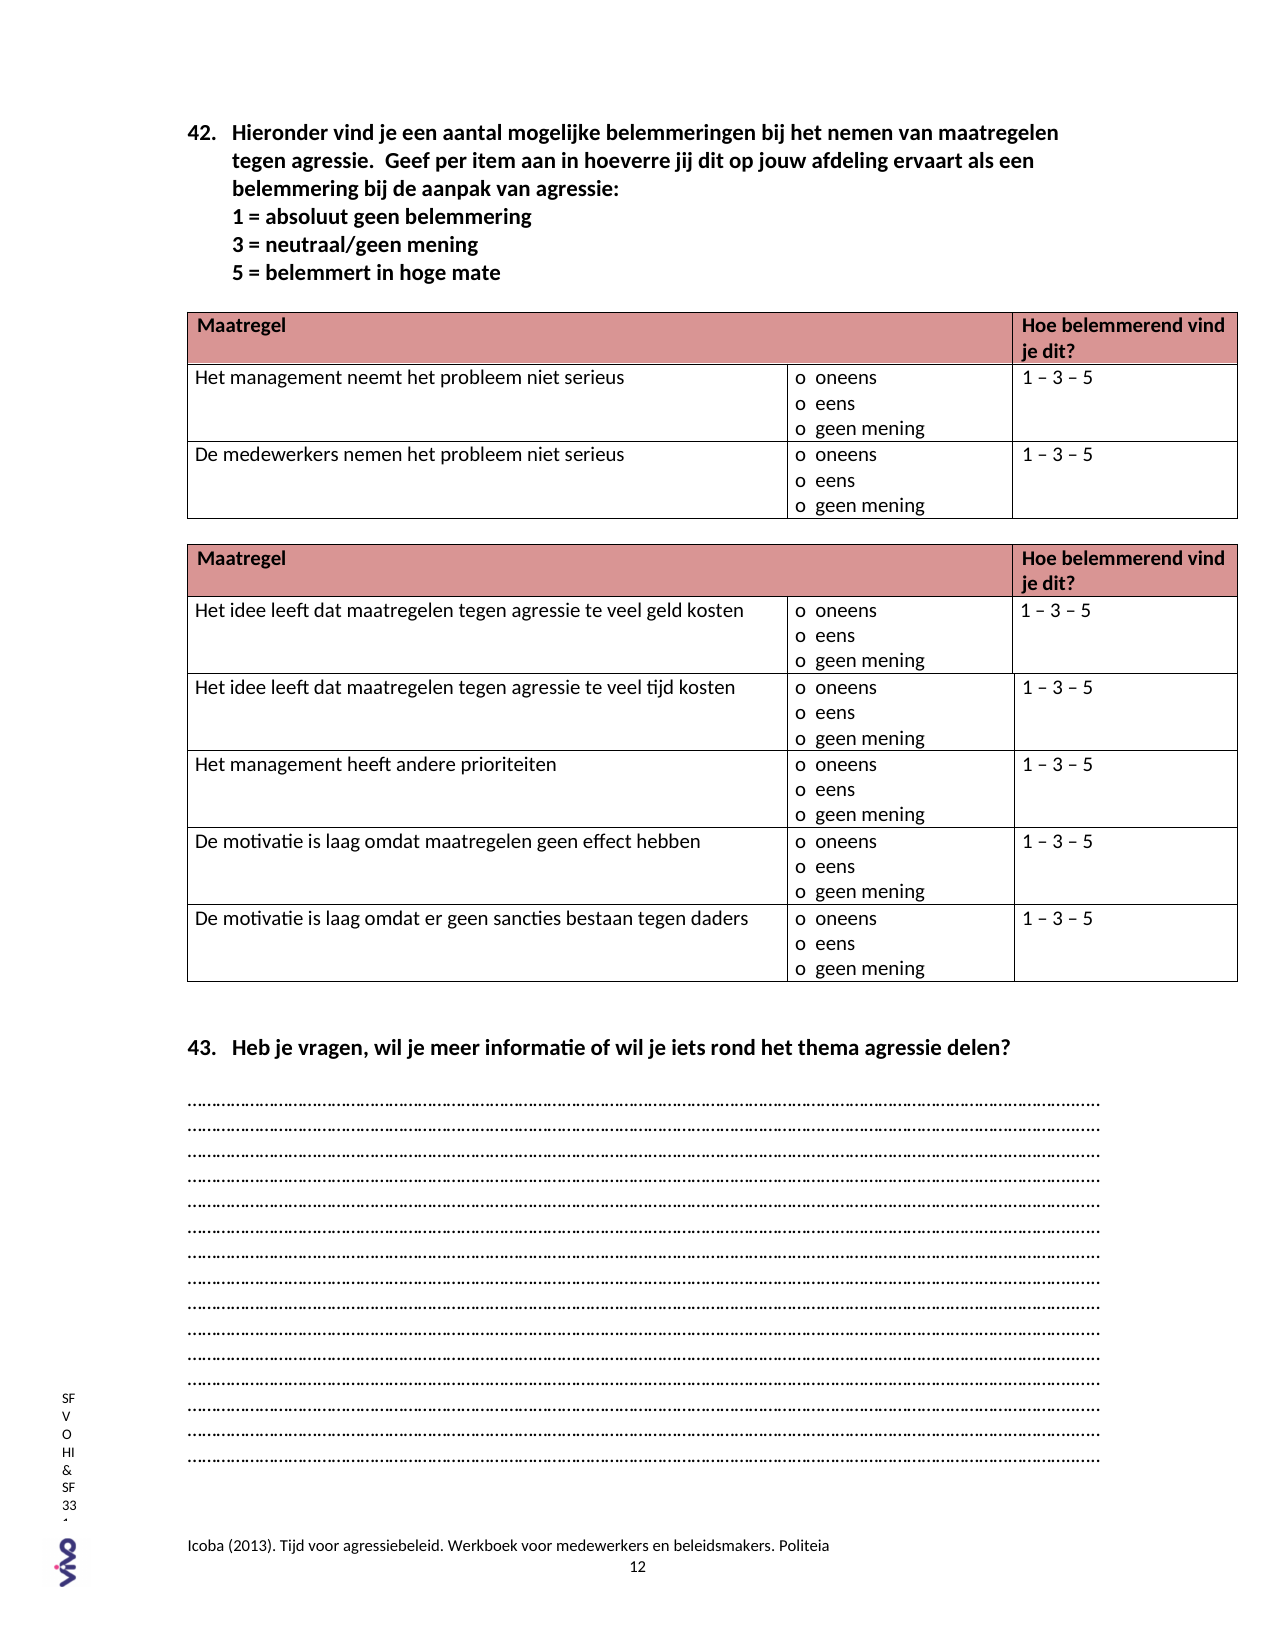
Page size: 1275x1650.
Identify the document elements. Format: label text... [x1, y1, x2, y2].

table_header Maatregel [188, 545, 1012, 596]
table_cell oneens eens geen mening [788, 828, 1014, 904]
table_cell Het idee leeft dat maatregelen tegen agressie te veel geld kosten [188, 597, 787, 673]
text …………………………………………………………………………………………………………………………………………………………………..….. [187, 1340, 1106, 1366]
list Heb je vragen, wil je meer informatie of wil je iets rond het thema agressie delen? [187, 1033, 1106, 1061]
table_cell De motivatie is laag omdat er geen sancties bestaan tegen daders [188, 905, 787, 981]
table_cell oneens eens geen mening [788, 365, 1012, 441]
table_cell 1 – 3 – 5 [1015, 751, 1237, 827]
text …………………………………………………………………………………………………………………………………………………………………..….. [187, 1264, 1106, 1289]
table_cell oneens eens geen mening [788, 751, 1014, 827]
table_cell oneens eens geen mening [788, 442, 1012, 518]
table_cell Het management neemt het probleem niet serieus [188, 365, 787, 441]
table_header Hoe belemmerend vind je dit? [1013, 313, 1237, 363]
text 1 = absoluut geen belemmering [232, 202, 1106, 230]
table_cell oneens eens geen mening [788, 597, 1012, 673]
text …………………………………………………………………………………………………………………………………………………………………..….. [187, 1137, 1106, 1162]
table_cell 1 – 3 – 5 [1013, 597, 1237, 673]
list Hieronder vind je een aantal mogelijke belemmeringen bij het nemen van maatregelen tegen agressie. Geef per item aan in hoeverre jij dit op jouw afdeling ervaart als een belemmering bij de aanpak van agressie: [187, 118, 1106, 202]
text …………………………………………………………………………………………………………………………………………………………………..….. [187, 1238, 1106, 1264]
table_cell De medewerkers nemen het probleem niet serieus [188, 442, 787, 518]
text …………………………………………………………………………………………………………………………………………………………………..….. [187, 1289, 1106, 1315]
text 3 = neutraal/geen mening [232, 230, 1106, 258]
table_cell Het idee leeft dat maatregelen tegen agressie te veel tijd kosten [188, 674, 787, 750]
table_cell 1 – 3 – 5 [1013, 365, 1237, 441]
text 5 = belemmert in hoge mate [232, 258, 1106, 286]
table_header Hoe belemmerend vind je dit? [1013, 545, 1237, 596]
text …………………………………………………………………………………………………………………………………………………………………..….. [187, 1086, 1106, 1111]
picture [43, 1539, 90, 1586]
text …………………………………………………………………………………………………………………………………………………………………..….. [187, 1442, 1106, 1467]
table_cell oneens eens geen mening [788, 674, 1014, 750]
text …………………………………………………………………………………………………………………………………………………………………..….. [187, 1213, 1106, 1238]
text …………………………………………………………………………………………………………………………………………………………………..….. [187, 1188, 1106, 1213]
table_cell 1 – 3 – 5 [1013, 442, 1237, 518]
table_cell oneens eens geen mening [788, 905, 1014, 981]
text …………………………………………………………………………………………………………………………………………………………………..….. [187, 1162, 1106, 1188]
text …………………………………………………………………………………………………………………………………………………………………..….. [187, 1111, 1106, 1137]
text …………………………………………………………………………………………………………………………………………………………………..….. [187, 1315, 1106, 1340]
text …………………………………………………………………………………………………………………………………………………………………..….. [187, 1391, 1106, 1416]
table_cell Het management heeft andere prioriteiten [188, 751, 787, 827]
table_cell 1 – 3 – 5 [1015, 828, 1237, 904]
table_cell De motivatie is laag omdat maatregelen geen effect hebben [188, 828, 787, 904]
table_cell 1 – 3 – 5 [1015, 674, 1237, 750]
text …………………………………………………………………………………………………………………………………………………………………..….. [187, 1416, 1106, 1442]
table_header Maatregel [188, 313, 1012, 363]
table_cell 1 – 3 – 5 [1015, 905, 1237, 981]
text …………………………………………………………………………………………………………………………………………………………………..….. [187, 1366, 1106, 1391]
